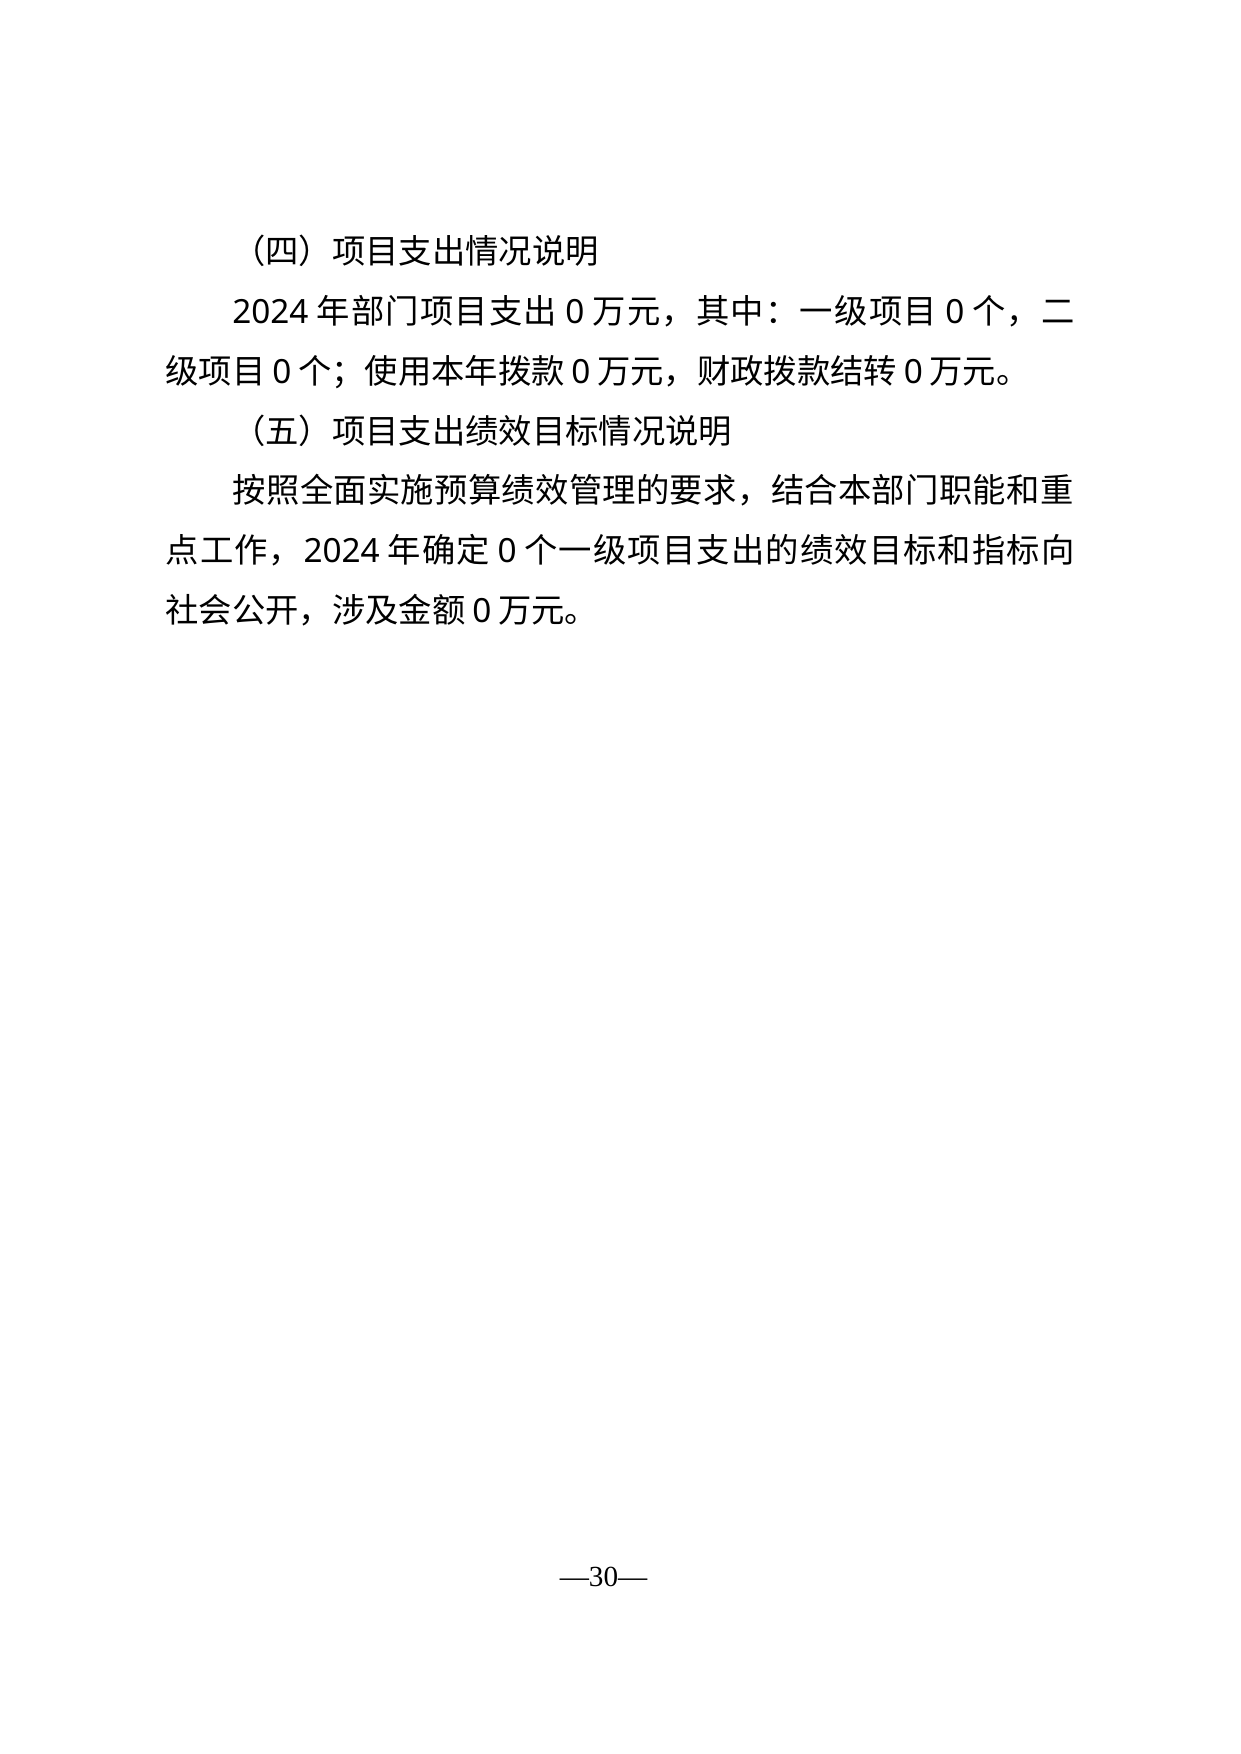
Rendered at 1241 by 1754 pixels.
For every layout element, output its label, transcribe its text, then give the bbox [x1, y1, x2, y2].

text 2024年部门项目支出0万元，其中：一级项目0个，二级项目0个；使用本年拨款0万元，财政拨款结转0万元。 [165, 279, 1075, 399]
text 按照全面实施预算绩效管理的要求，结合本部门职能和重点工作，2024年确定0个一级项目支出的绩效目标和指标向社会公开，涉及金额0万元。 [165, 458, 1075, 638]
text （五）项目支出绩效目标情况说明 [165, 399, 1075, 458]
list 项目支出情况说明 [165, 219, 1075, 279]
